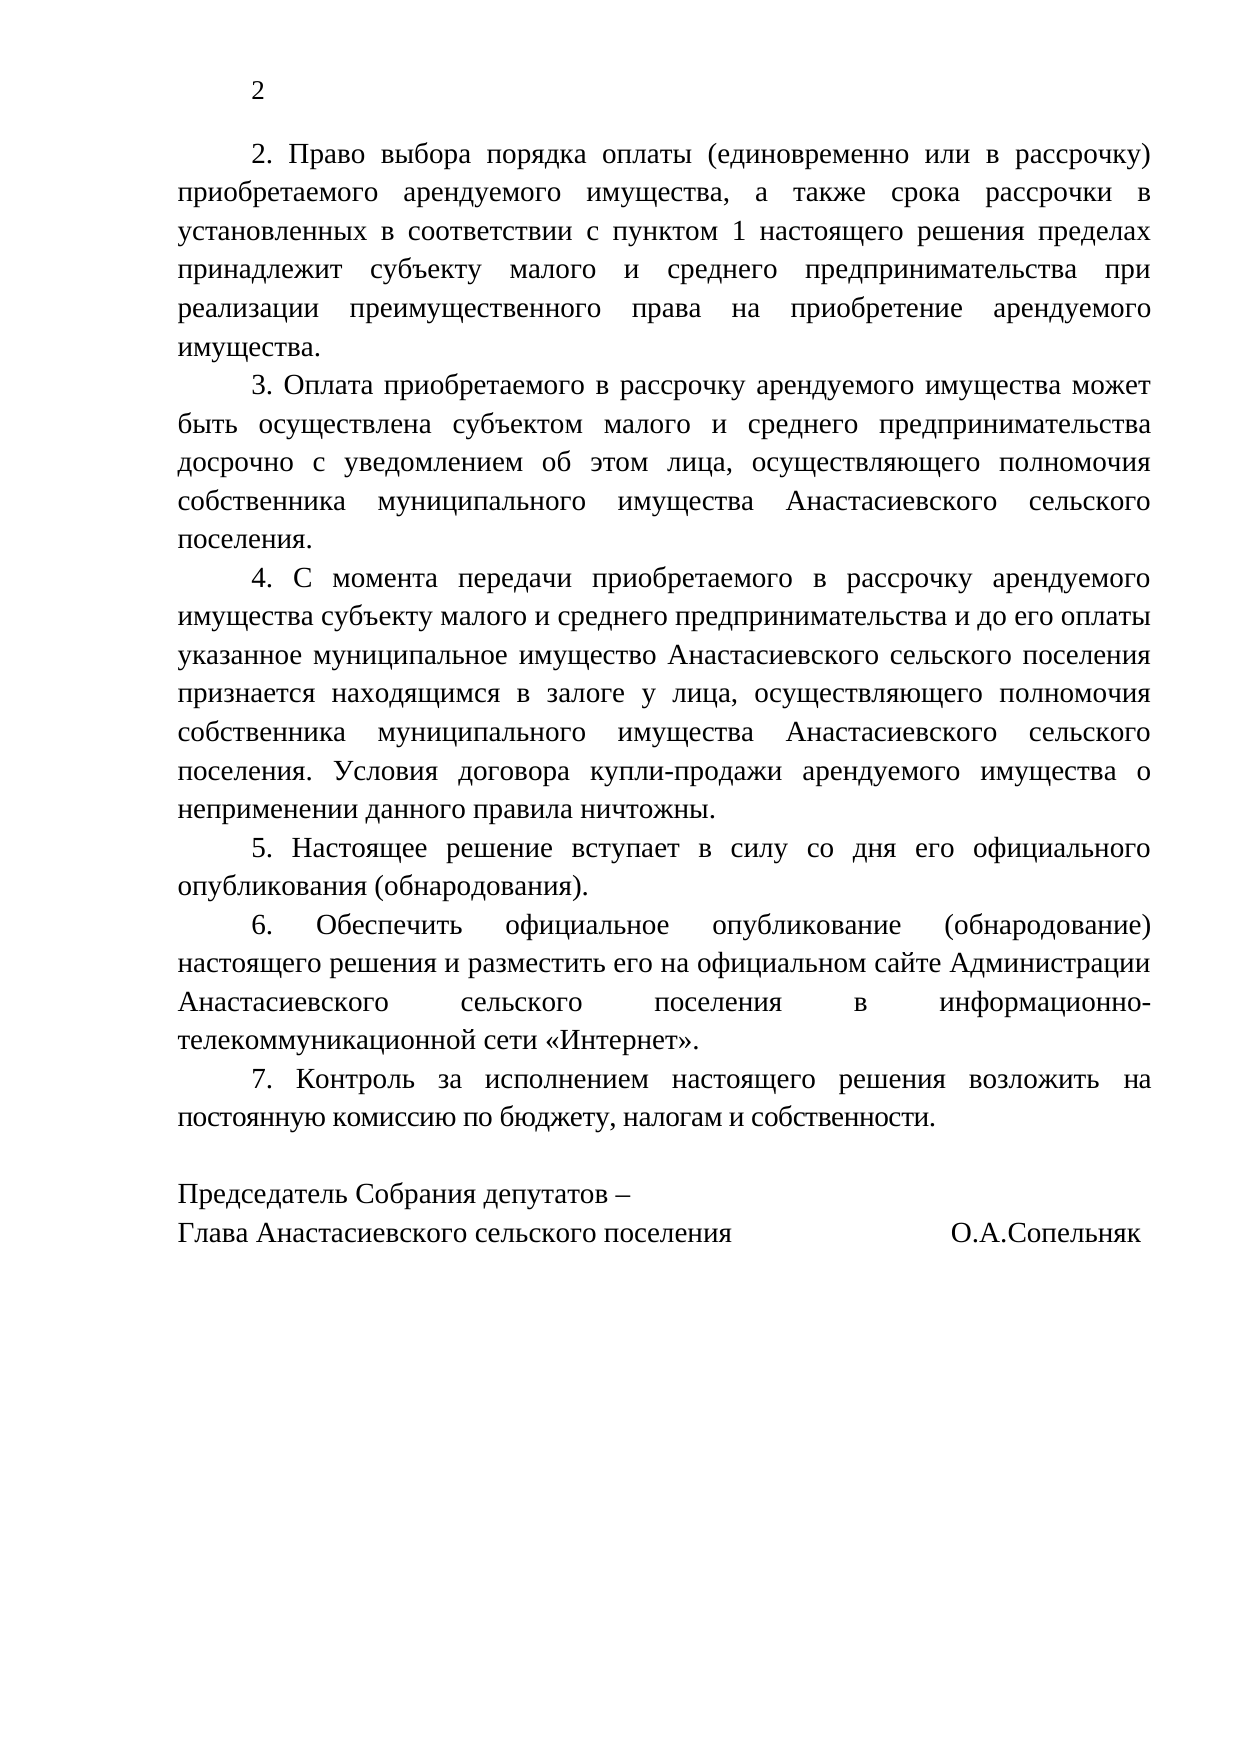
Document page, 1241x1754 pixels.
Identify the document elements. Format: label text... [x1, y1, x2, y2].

text Председатель Собрания депутатов – [177, 1177, 1152, 1210]
text 7. Контроль за исполнением настоящего решения возложить на постоянную комиссию по бюджету, налогам и собственности. [177, 1061, 1152, 1133]
text Глава Анастасиевского сельского поселения О.А.Сопельняк [177, 1215, 1152, 1249]
text 5. Настоящее решение вступает в силу со дня его официального опубликования (обнародования). [177, 830, 1152, 902]
text 2. Право выбора порядка оплаты (единовременно или в рассрочку) приобретаемого арендуемого имущества, а также срока рассрочки в установленных в соответствии с пунктом 1 настоящего решения пределах принадлежит субъекту малого и среднего предпринимательства при реализации преимущественного права на приобретение арендуемого имущества. [177, 136, 1152, 362]
text 3. Оплата приобретаемого в рассрочку арендуемого имущества может быть осуществлена субъектом малого и среднего предпринимательства досрочно с уведомлением об этом лица, осуществляющего полномочия собственника муниципального имущества Анастасиевского сельского поселения. [177, 367, 1152, 555]
text 6. Обеспечить официальное опубликование (обнародование) настоящего решения и разместить его на официальном сайте Администрации Анастасиевского сельского поселения в информационно-телекоммуникационной сети «Интернет». [177, 907, 1152, 1056]
text 4. С момента передачи приобретаемого в рассрочку арендуемого имущества субъекту малого и среднего предпринимательства и до его оплаты указанное муниципальное имущество Анастасиевского сельского поселения признается находящимся в залоге у лица, осуществляющего полномочия собственника муниципального имущества Анастасиевского сельского поселения. Условия договора купли-продажи арендуемого имущества о неприменении данного правила ничтожны. [177, 560, 1152, 825]
